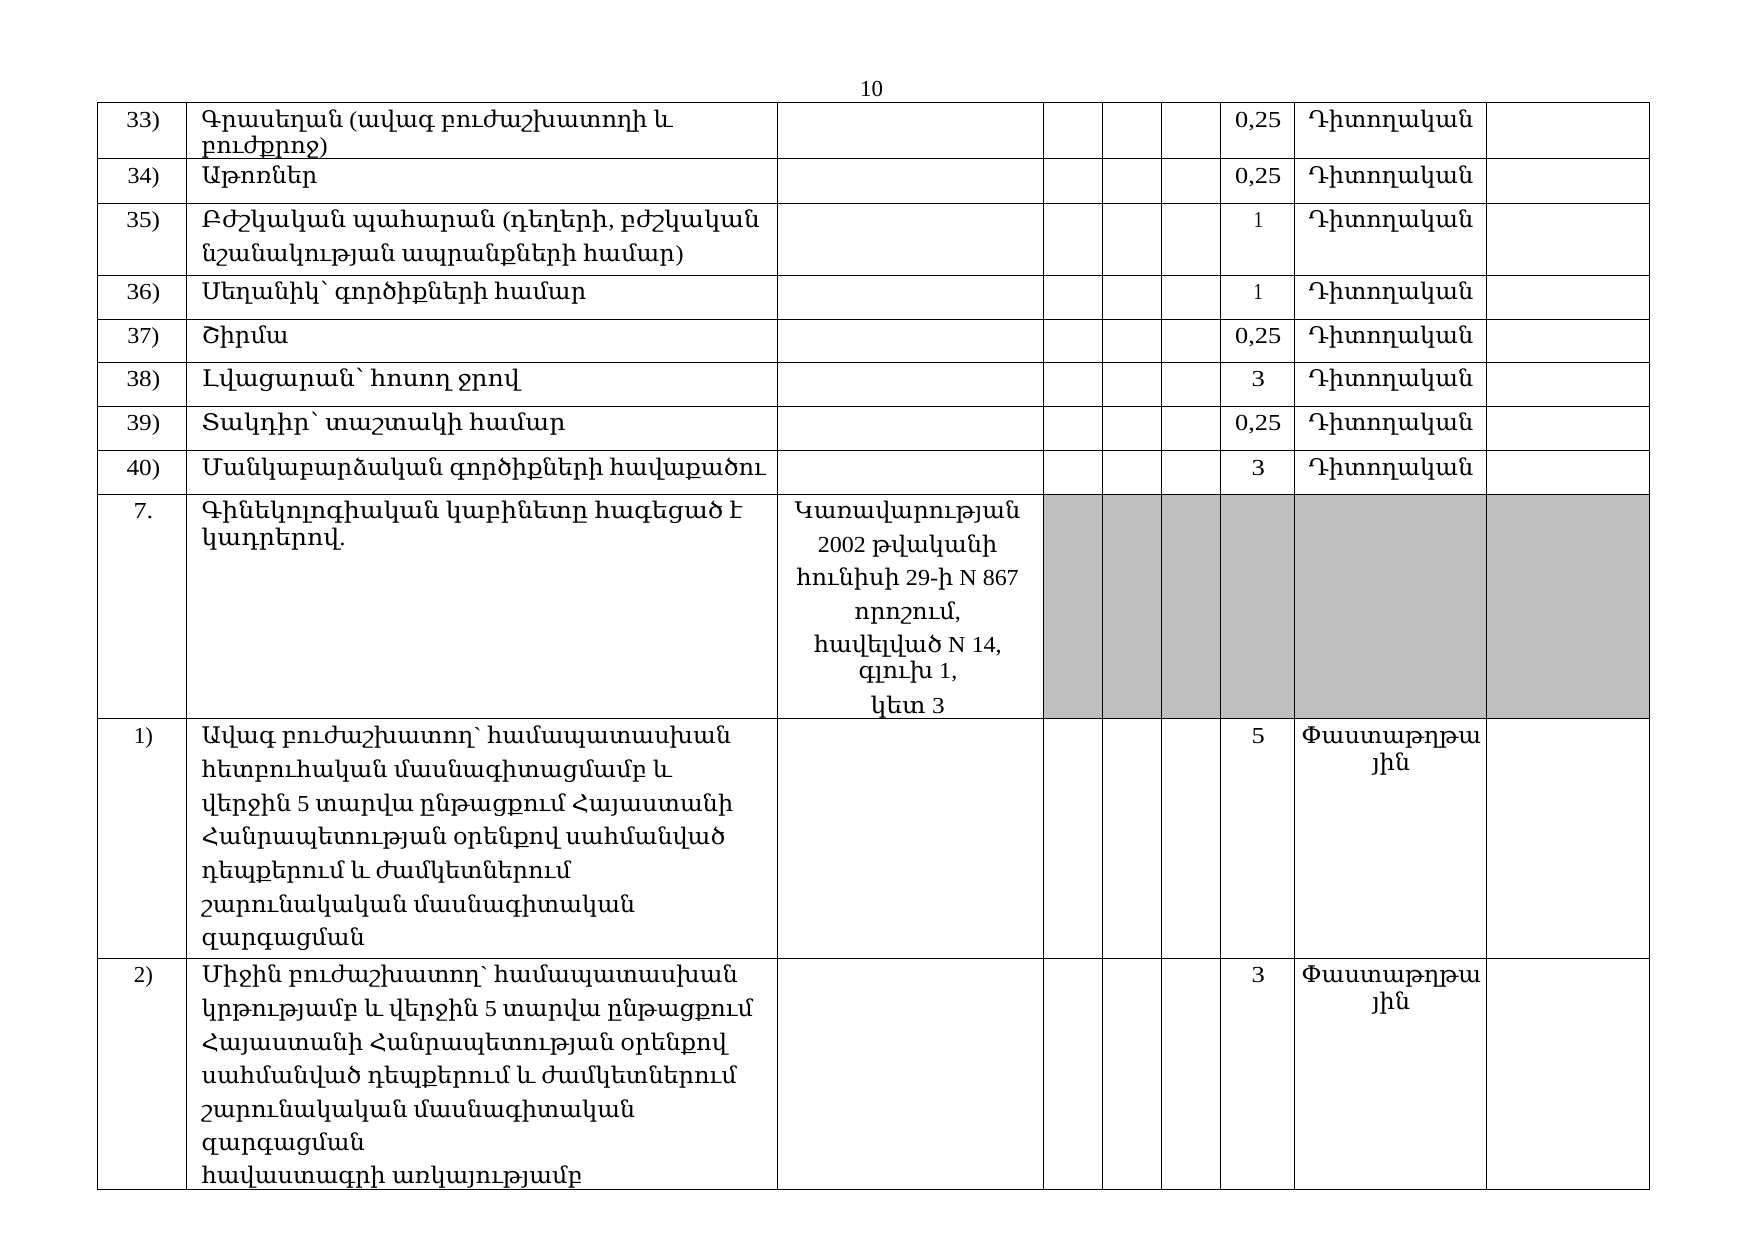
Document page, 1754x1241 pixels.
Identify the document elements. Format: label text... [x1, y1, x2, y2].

table_cell [1044, 451, 1102, 494]
table_cell [1103, 495, 1161, 718]
table_cell [1162, 363, 1220, 406]
table_cell 34) [98, 159, 186, 202]
table_cell [1103, 719, 1161, 958]
table_cell 0,25 [1221, 159, 1294, 202]
table_header Դիտողական [1295, 103, 1486, 158]
table_cell Դիտողական [1295, 363, 1486, 406]
table_cell 2) [98, 959, 186, 1189]
table_cell 40) [98, 451, 186, 494]
table_cell [1103, 363, 1161, 406]
table_cell 7. [98, 495, 186, 718]
table_cell [1162, 159, 1220, 202]
table_cell 39) [98, 407, 186, 450]
table_cell [1044, 959, 1102, 1189]
table_cell [1487, 276, 1649, 319]
table_cell Դիտողական [1295, 320, 1486, 362]
table_cell 36) [98, 276, 186, 319]
table_cell [1487, 959, 1649, 1189]
table_cell [1487, 159, 1649, 202]
table_cell 35) [98, 204, 186, 275]
table_cell [1103, 407, 1161, 450]
table_cell [778, 407, 1043, 450]
table_cell [1162, 320, 1220, 362]
table_cell [778, 719, 1043, 958]
table_cell [1162, 204, 1220, 275]
table_cell Շիրմա [187, 320, 777, 362]
table_cell 0,25 [1221, 320, 1294, 362]
table_cell Բժշկական պահարան (դեղերի, բժշկական նշանակության ապրանքների համար) [187, 204, 777, 275]
table_cell 1) [98, 719, 186, 958]
table_cell Փաստաթղթային [1295, 959, 1486, 1189]
table_cell Ավագ բուժաշխատող` համապատասխան հետբուհական մասնագիտացմամբ և վերջին 5 տարվա ընթացքում Հայաստանի Հանրապետության օրենքով սահմանված դեպքերում և ժամկետներում շարունակական մասնագիտական զարգացման [187, 719, 777, 958]
table_header [1103, 103, 1161, 158]
table_cell [1295, 495, 1486, 718]
table_cell Մանկաբարձական գործիքների հավաքածու [187, 451, 777, 494]
table_cell Աթոռներ [187, 159, 777, 202]
table_cell [1103, 276, 1161, 319]
table_cell 38) [98, 363, 186, 406]
table_cell [1487, 451, 1649, 494]
table_header 0,25 [1221, 103, 1294, 158]
table_cell Տակդիր՝ տաշտակի համար [187, 407, 777, 450]
table_header [1044, 103, 1102, 158]
table_header [778, 103, 1043, 158]
table_cell [778, 363, 1043, 406]
table_cell Դիտողական [1295, 159, 1486, 202]
table_cell Դիտողական [1295, 407, 1486, 450]
table_cell Դիտողական [1295, 451, 1486, 494]
table_cell [1487, 495, 1649, 718]
table_cell Կառավարության 2002 թվականի հունիսի 29-ի N 867 որոշում, հավելված N 14, գլուխ 1, կետ 3 [778, 495, 1043, 718]
table_cell [778, 204, 1043, 275]
table_cell [1044, 159, 1102, 202]
table_cell [1221, 495, 1294, 718]
table_cell [1044, 204, 1102, 275]
table_cell [1162, 719, 1220, 958]
table_cell [1044, 320, 1102, 362]
table_cell [1103, 320, 1161, 362]
table_header Գրասեղան (ավագ բուժաշխատողի և բուժքրոջ) [187, 103, 777, 158]
table_cell [1162, 495, 1220, 718]
table_cell [1487, 320, 1649, 362]
table_cell Սեղանիկ՝ գործիքների համար [187, 276, 777, 319]
table_cell [1103, 451, 1161, 494]
table_cell 1 [1221, 204, 1294, 275]
table_cell 1 [1221, 276, 1294, 319]
table_header 33) [98, 103, 186, 158]
table_cell Միջին բուժաշխատող` համապատասխան կրթությամբ և վերջին 5 տարվա ընթացքում Հայաստանի Հանրապետության օրենքով սահմանված դեպքերում և ժամկետներում շարունակական մասնագիտական զարգացման հավաստագրի առկայությամբ [187, 959, 777, 1189]
table_cell Լվացարան՝ հոսող ջրով [187, 363, 777, 406]
table_cell [1044, 276, 1102, 319]
table_cell [1487, 363, 1649, 406]
table_cell [1487, 204, 1649, 275]
table_cell [778, 451, 1043, 494]
table_cell [1162, 407, 1220, 450]
table_cell [1103, 159, 1161, 202]
table_cell [778, 320, 1043, 362]
table_cell Փաստաթղթային [1295, 719, 1486, 958]
table_cell [1162, 959, 1220, 1189]
table_cell [1487, 407, 1649, 450]
table_cell Գինեկոլոգիական կաբինետը հագեցած է կադրերով. [187, 495, 777, 718]
table_cell 3 [1221, 363, 1294, 406]
table_cell [778, 959, 1043, 1189]
table_cell [1487, 719, 1649, 958]
table_cell [1103, 204, 1161, 275]
table_cell [778, 276, 1043, 319]
table_cell 37) [98, 320, 186, 362]
table_cell [1044, 495, 1102, 718]
table_cell Դիտողական [1295, 276, 1486, 319]
table_cell [778, 159, 1043, 202]
table_cell [1044, 719, 1102, 958]
table_cell [1044, 363, 1102, 406]
table_cell [1162, 451, 1220, 494]
table_cell [1103, 959, 1161, 1189]
table_cell [1044, 407, 1102, 450]
table_header [1162, 103, 1220, 158]
table_header [1487, 103, 1649, 158]
table_cell 5 [1221, 719, 1294, 958]
table_cell 0,25 [1221, 407, 1294, 450]
table_cell [1162, 276, 1220, 319]
table_cell 3 [1221, 959, 1294, 1189]
table_cell Դիտողական [1295, 204, 1486, 275]
table_cell 3 [1221, 451, 1294, 494]
